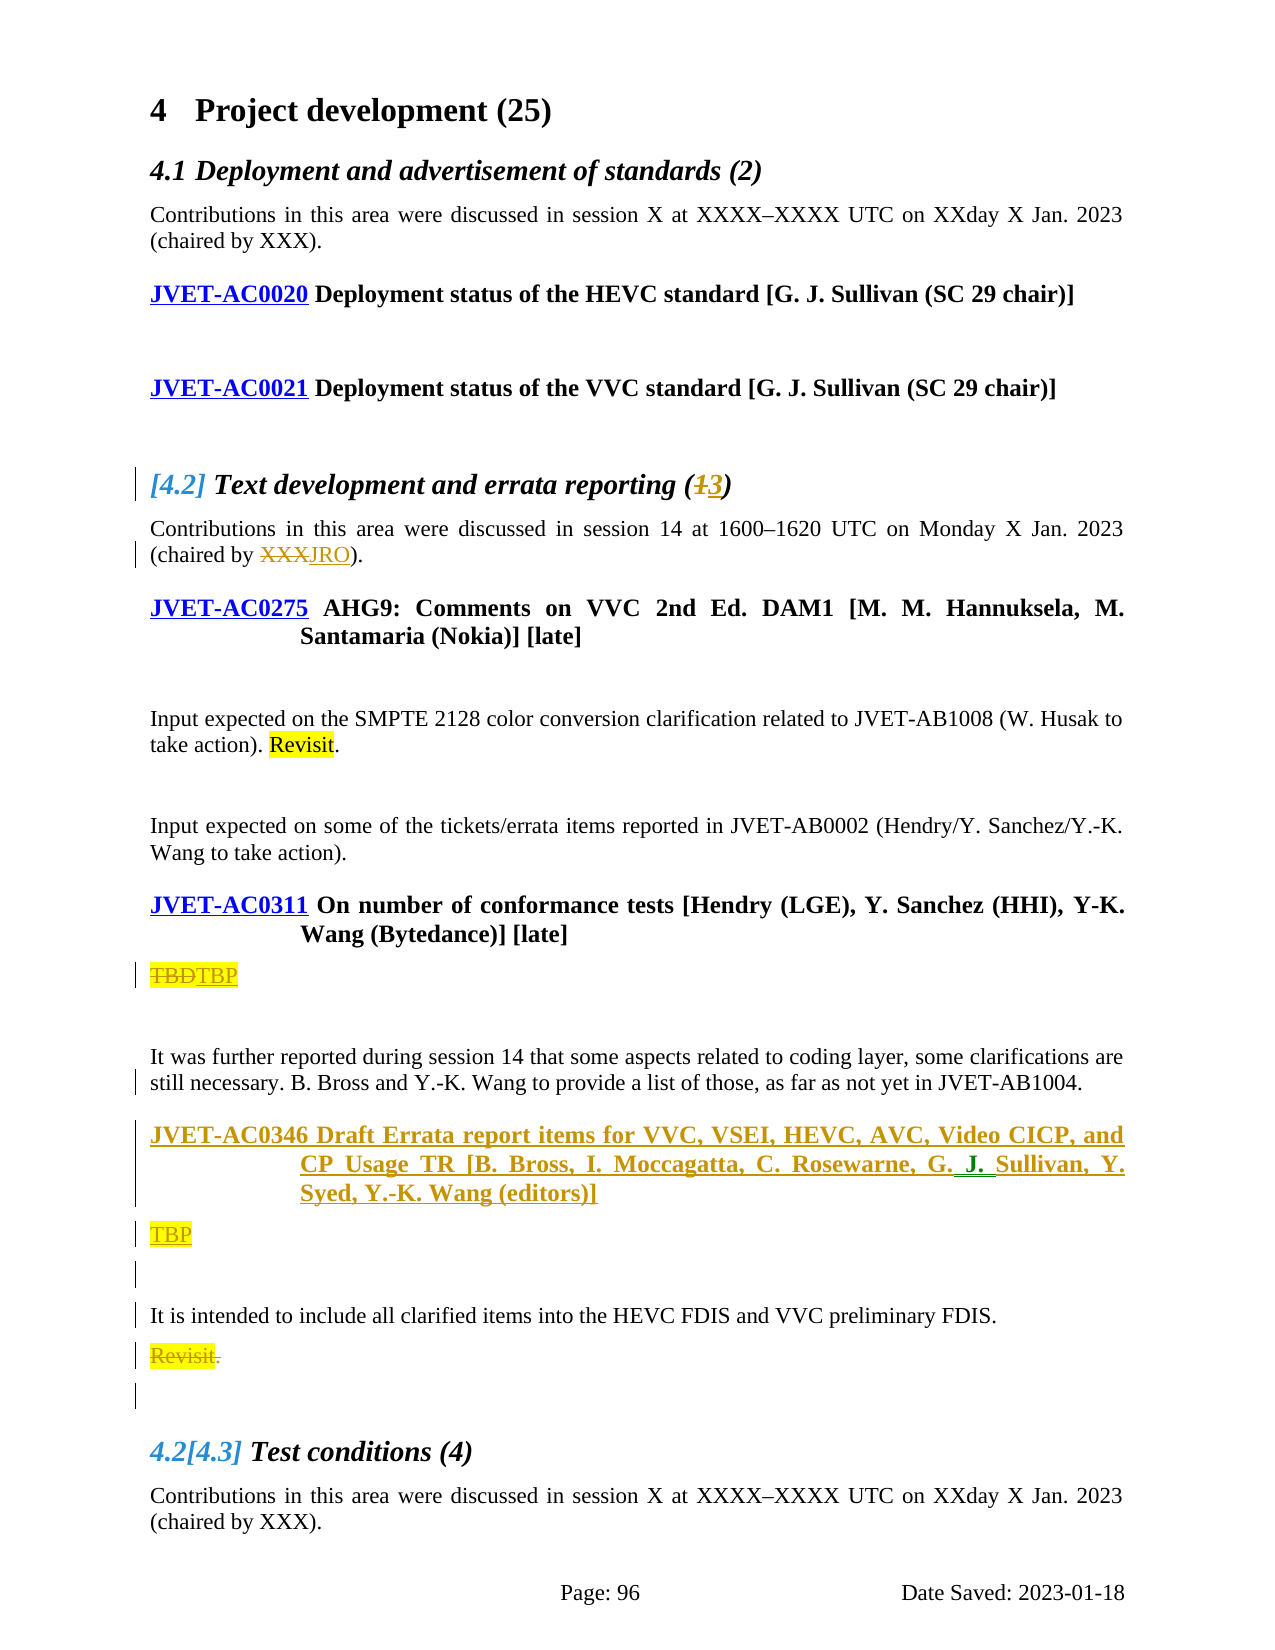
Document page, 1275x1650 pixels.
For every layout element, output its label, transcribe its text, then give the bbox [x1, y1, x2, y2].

text Input expected on the SMPTE 2128 color conversion clarification related to JVET-AB1008 (W. Husak to take action). Revisit. [150, 705, 1125, 758]
subtitle JVET-AC0275 AHG9: Comments on VVC 2nd Ed. DAM1 [M. M. Hannuksela, M. Santamaria (Nokia)] [late] [150, 593, 1125, 650]
text Contributions in this area were discussed in session X at XXXX–XXXX UTC on XXday X Jan. 2023 (chaired by XXX). [150, 201, 1125, 254]
text Contributions in this area were discussed in session X at XXXX–XXXX UTC on XXday X Jan. 2023 (chaired by XXX). [150, 1482, 1125, 1535]
subtitle JVET-AC0021 Deployment status of the VVC standard [G. J. Sullivan (SC 29 chair)] [150, 373, 1125, 402]
subtitle Deployment and advertisement of standards (2) [150, 153, 1125, 187]
text Contributions in this area were discussed in session 14 at 1600–1620 UTC on Monday X Jan. 2023 (chaired by ). [150, 515, 1125, 568]
subtitle JVET-AC0311 On number of conformance tests [Hendry (LGE), Y. Sanchez (HHI), Y-K. Wang (Bytedance)] [late] [150, 890, 1125, 947]
text Input expected on some of the tickets/errata items reported in JVET-AB0002 (Hendry/Y. Sanchez/Y.-K. Wang to take action). [150, 812, 1125, 865]
subtitle Test conditions (4) [150, 1434, 1125, 1468]
text It was further reported during session 14 that some aspects related to coding layer, some clarifications are still necessary. B. Bross and Y.-K. Wang to provide a list of those, as far as not yet in JVET-AB1004. [150, 1043, 1125, 1095]
subtitle Project development (25) [150, 90, 1125, 128]
subtitle Text development and errata reporting () [150, 467, 1125, 501]
subtitle JVET-AC0020 Deployment status of the HEVC standard [G. J. Sullivan (SC 29 chair)] [150, 279, 1125, 307]
text It is intended to include all clarified items into the HEVC FDIS and VVC preliminary FDIS. [150, 1302, 1125, 1328]
